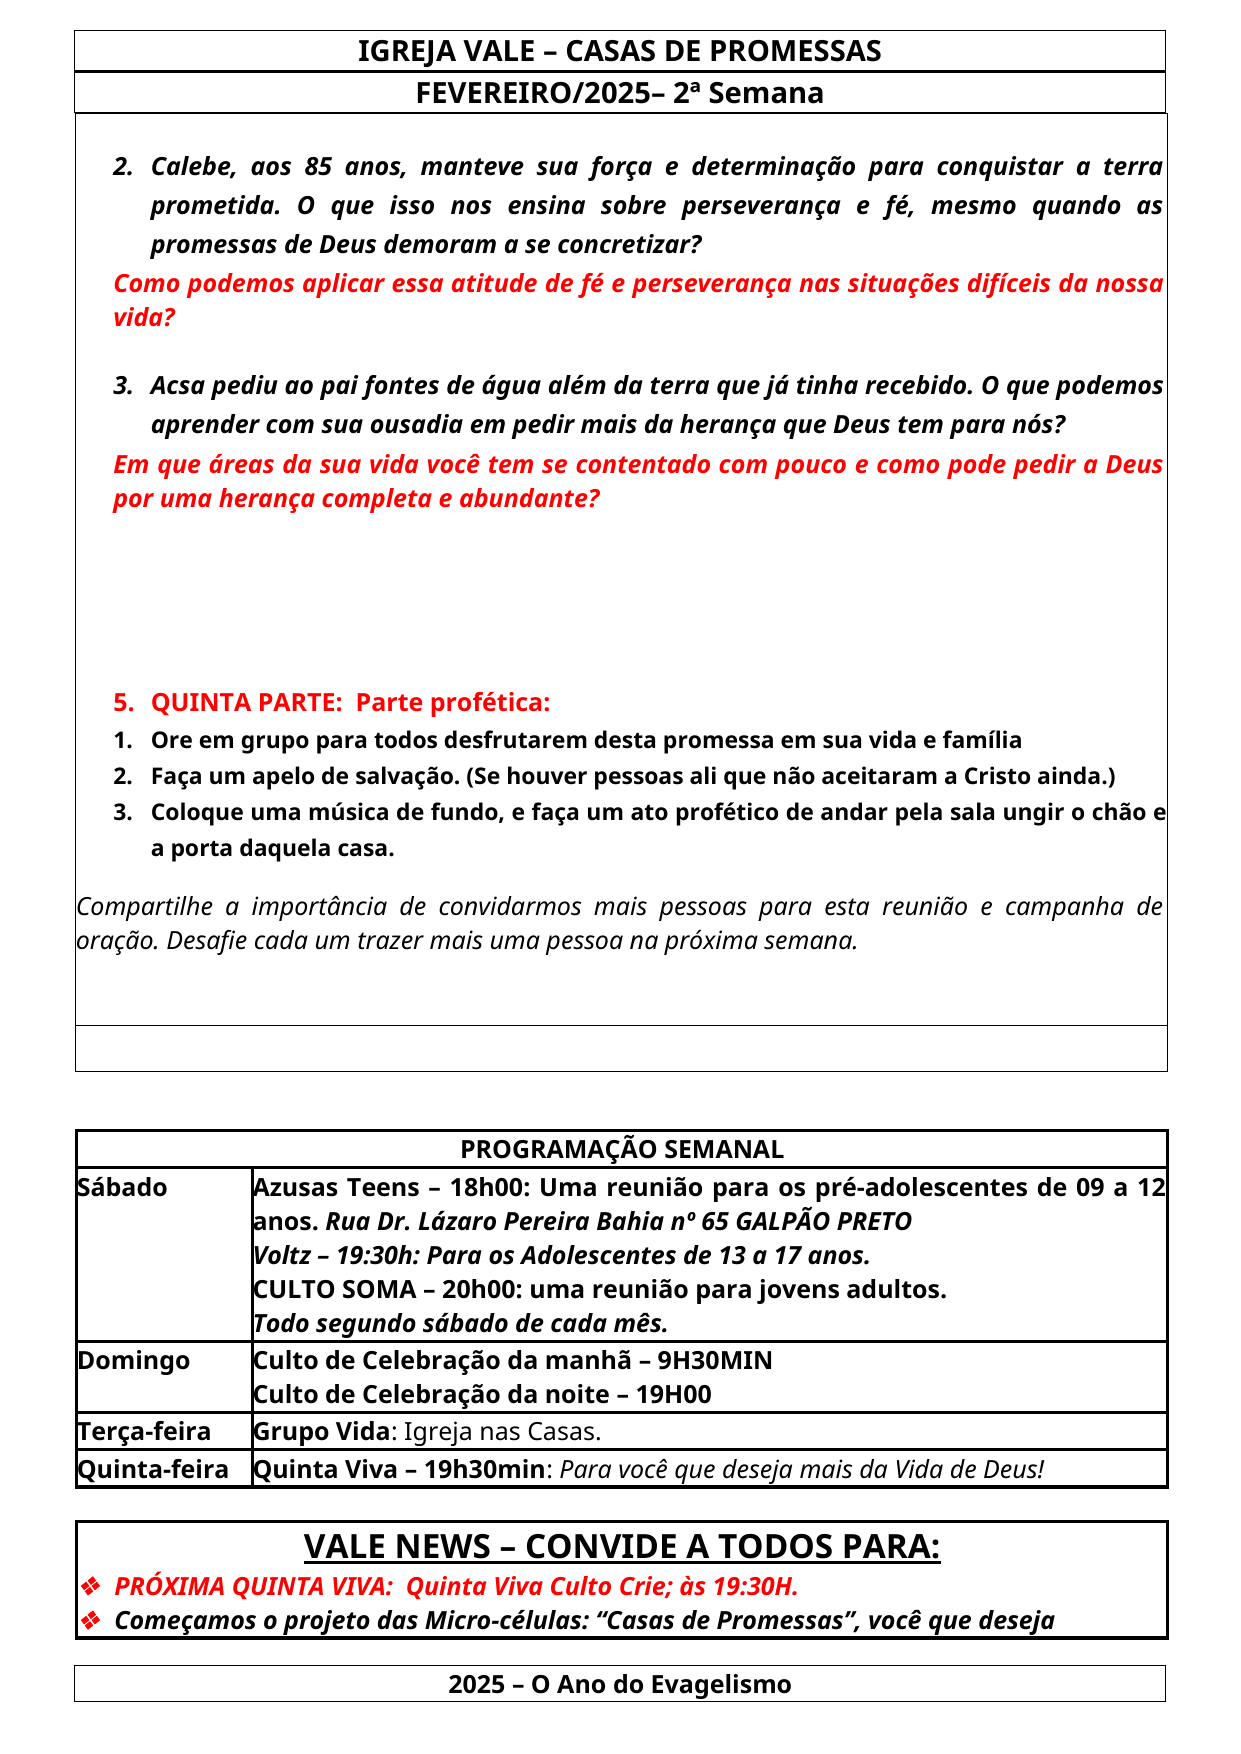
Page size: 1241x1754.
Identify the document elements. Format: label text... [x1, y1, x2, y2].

table_cell Azusas Teens – 18h00: Uma reunião para os pré-adolescentes de 09 a 12 anos. Rua Dr. Lázaro Pereira Bahia nº 65 GALPÃO PRETO Voltz – 19:30h: Para os Adolescentes de 13 a 17 anos. CULTO SOMA – 20h00: uma reunião para jovens adultos. Todo segundo sábado de cada mês. [254, 1169, 1166, 1340]
table_cell Quinta Viva – 19h30min: Para você que deseja mais da Vida de Deus! [254, 1451, 1166, 1485]
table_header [76, 114, 1167, 1025]
table_cell Terça-feira [78, 1414, 251, 1448]
table_header PROGRAMAÇÃO SEMANAL [78, 1132, 1166, 1166]
table_cell Domingo [78, 1343, 251, 1411]
table_cell [76, 1026, 1167, 1071]
table_cell Culto de Celebração da manhã – 9H30MIN Culto de Celebração da noite – 19H00 [254, 1343, 1166, 1411]
table_cell Grupo Vida: Igreja nas Casas. [254, 1414, 1166, 1448]
table_cell Sábado [78, 1169, 251, 1340]
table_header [78, 1523, 1166, 1636]
table_cell Quinta-feira [78, 1451, 251, 1485]
